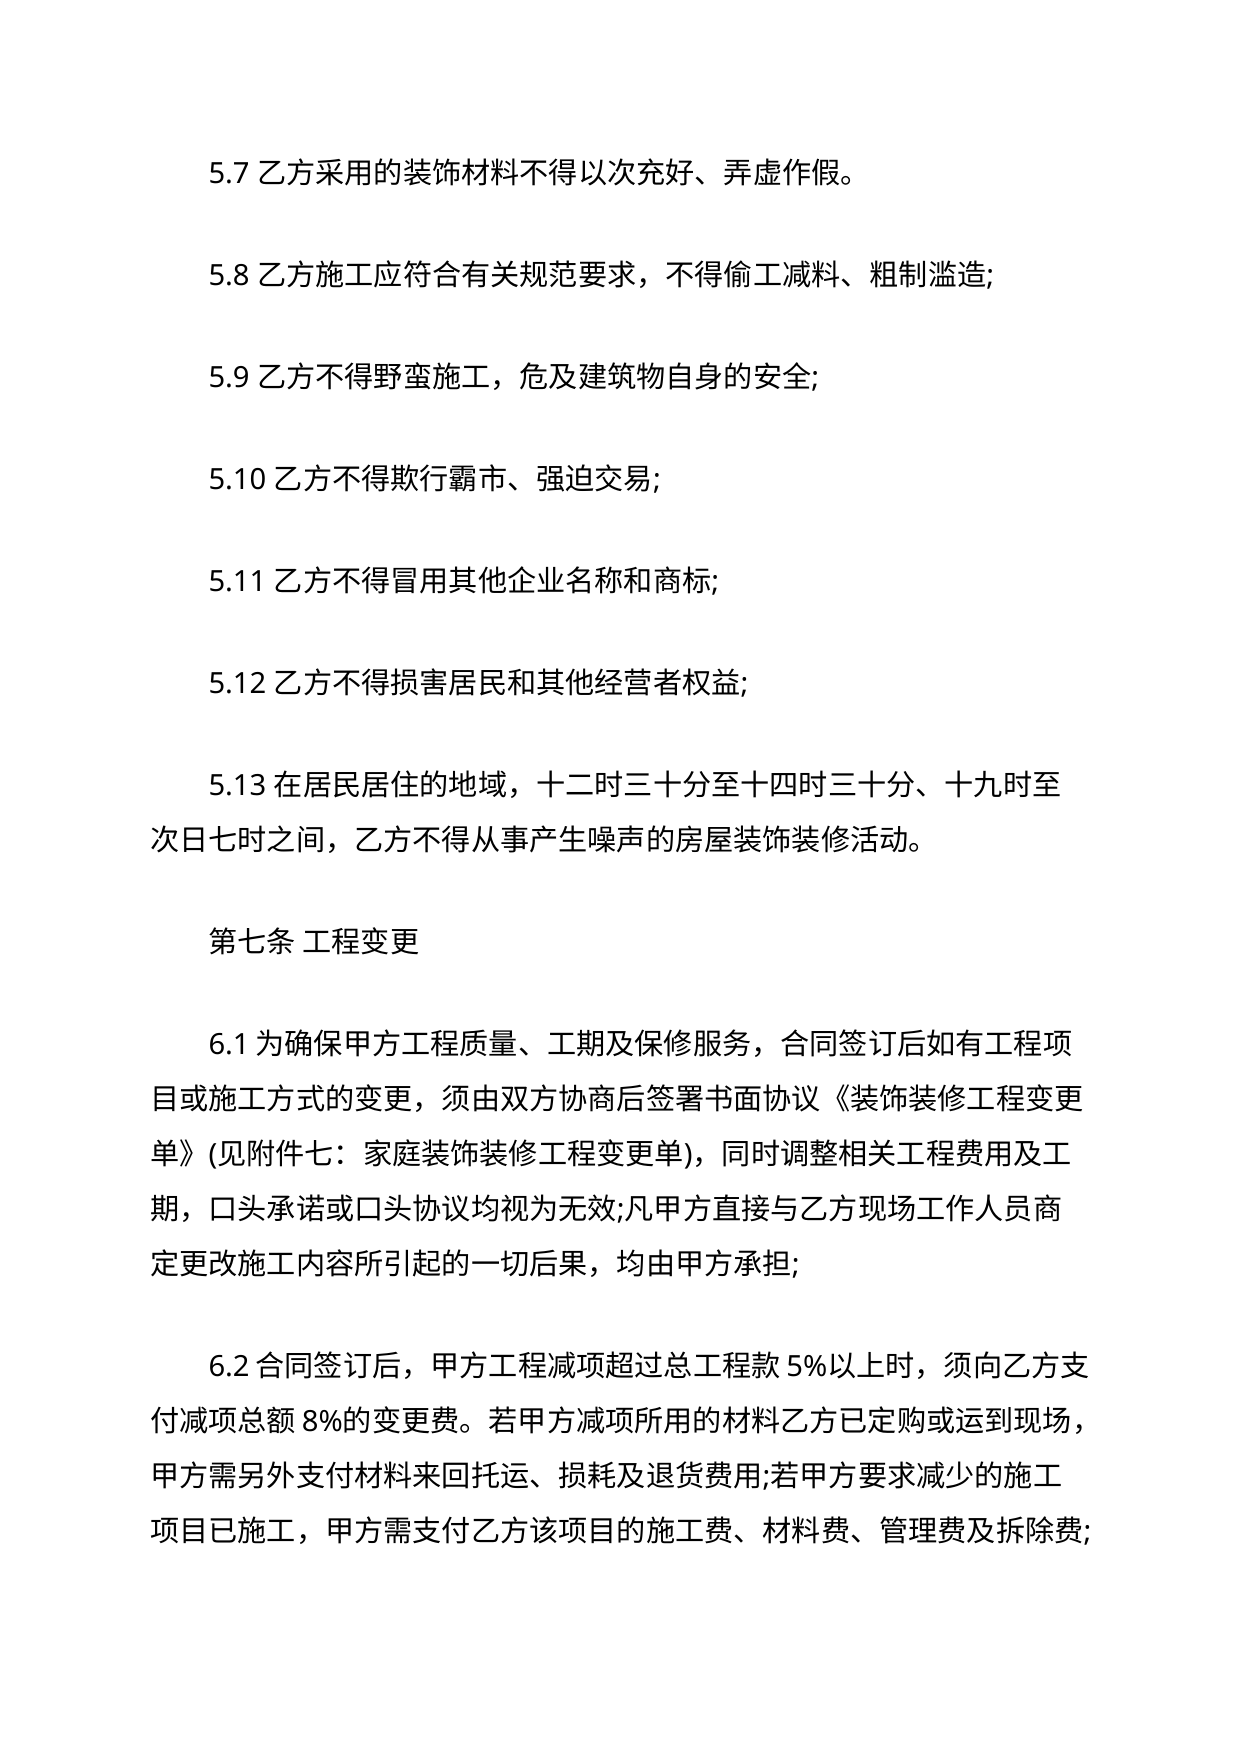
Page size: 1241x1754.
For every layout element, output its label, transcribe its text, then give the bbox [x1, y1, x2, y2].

text 5.10 乙方不得欺行霸市、强迫交易; [150, 456, 1090, 498]
text 5.12 乙方不得损害居民和其他经营者权益; [150, 660, 1090, 702]
text 5.7 乙方采用的装饰材料不得以次充好、弄虚作假。 [150, 150, 1090, 192]
text 5.9 乙方不得野蛮施工，危及建筑物自身的安全; [150, 354, 1090, 396]
text 6.1为确保甲方工程质量、工期及保修服务，合同签订后如有工程项目或施工方式的变更，须由双方协商后签署书面协议《装饰装修工程变更单》(见附件七：家庭装饰装修工程变更单)，同时调整相关工程费用及工期，口头承诺或口头协议均视为无效;凡甲方直接与乙方现场工作人员商定更改施工内容所引起的一切后果，均由甲方承担; [150, 1020, 1090, 1283]
text 5.13 在居民居住的地域，十二时三十分至十四时三十分、十九时至次日七时之间，乙方不得从事产生噪声的房屋装饰装修活动。 [150, 762, 1090, 859]
text 6.2合同签订后，甲方工程减项超过总工程款5%以上时，须向乙方支付减项总额8%的变更费。若甲方减项所用的材料乙方已定购或运到现场，甲方需另外支付材料来回托运、损耗及退货费用;若甲方要求减少的施工项目已施工，甲方需支付乙方该项目的施工费、材料费、管理费及拆除费; [150, 1342, 1090, 1550]
text 5.11 乙方不得冒用其他企业名称和商标; [150, 558, 1090, 600]
text 5.8 乙方施工应符合有关规范要求，不得偷工减料、粗制滥造; [150, 252, 1090, 294]
text 第七条 工程变更 [150, 919, 1090, 961]
